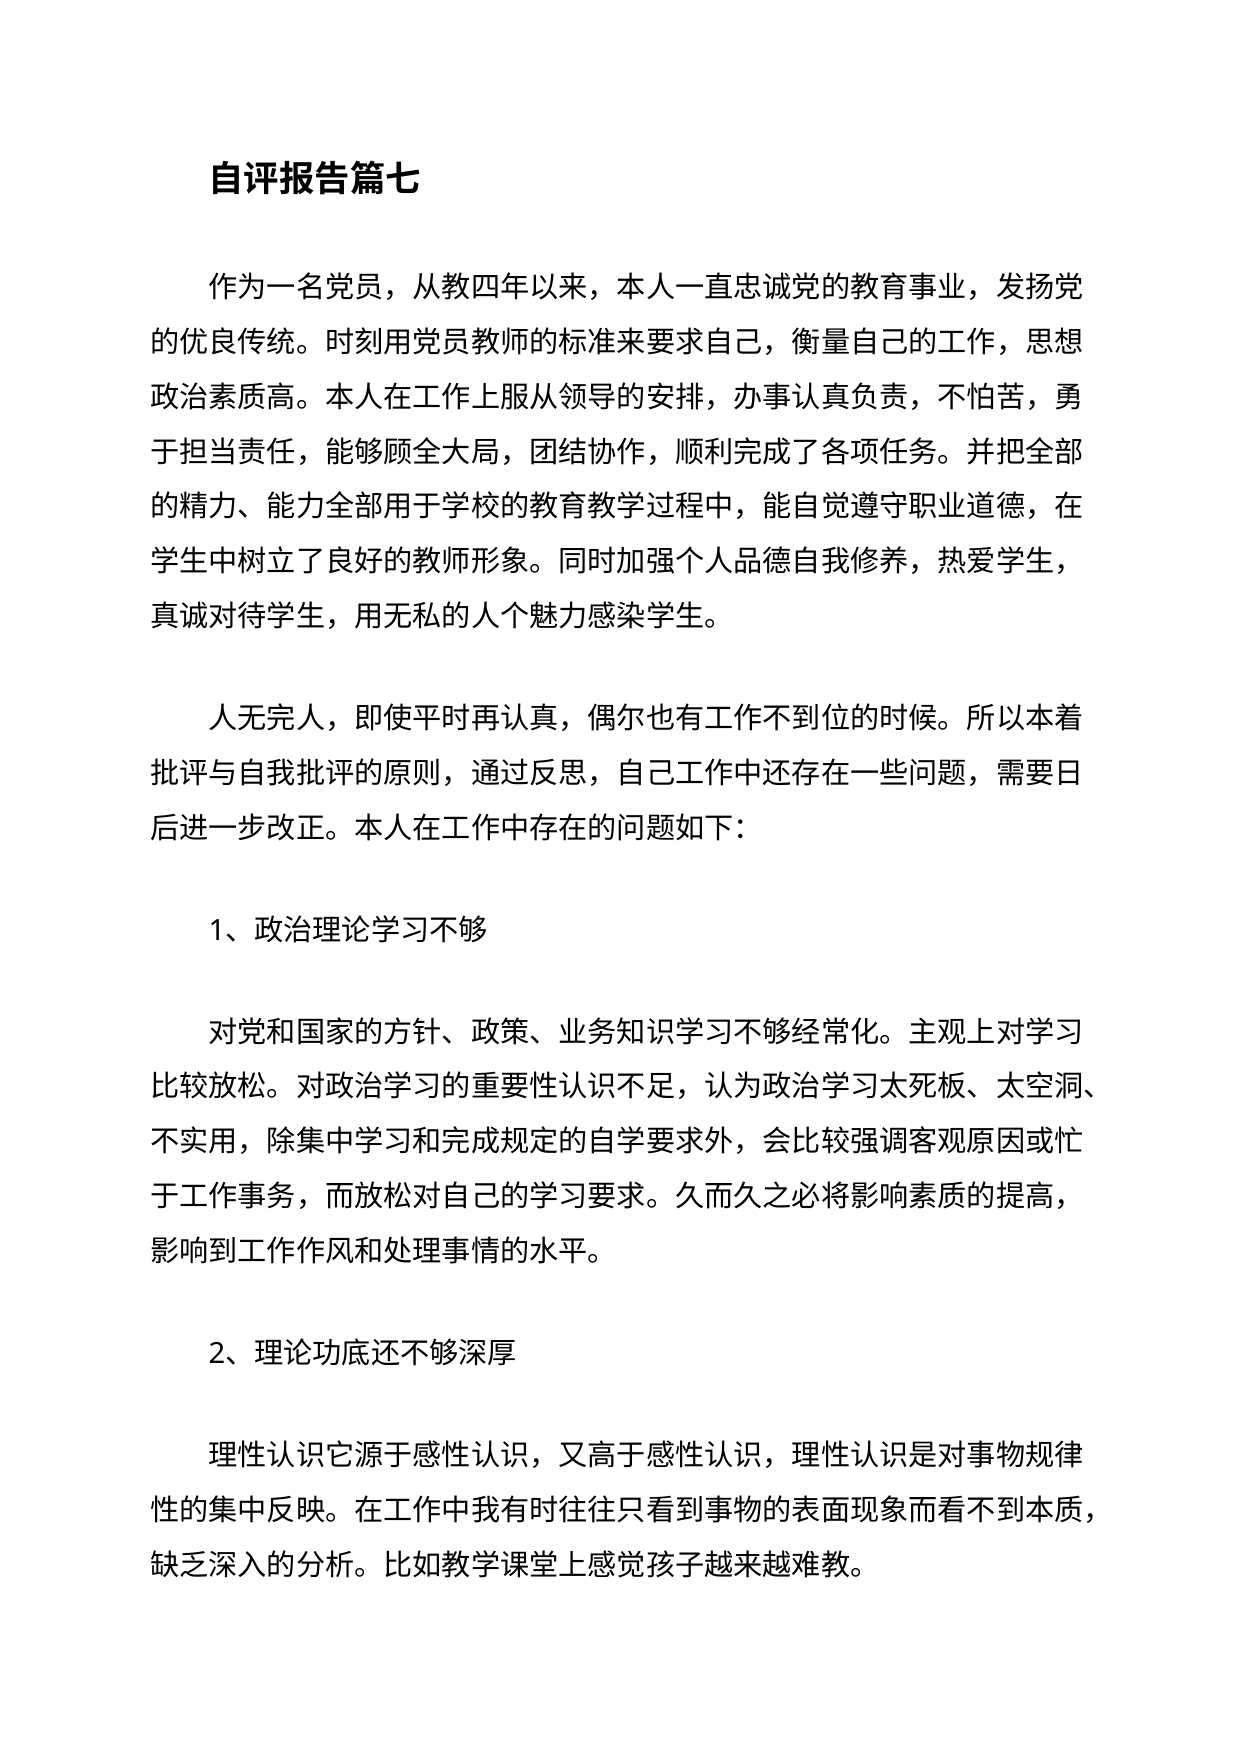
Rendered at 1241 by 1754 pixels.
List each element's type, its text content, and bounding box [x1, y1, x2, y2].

text 1、政治理论学习不够 [150, 906, 1090, 948]
text 作为一名党员，从教四年以来，本人一直忠诚党的教育事业，发扬党的优良传统。时刻用党员教师的标准来要求自己，衡量自己的工作，思想政治素质高。本人在工作上服从领导的安排，办事认真负责，不怕苦，勇于担当责任，能够顾全大局，团结协作，顺利完成了各项任务。并把全部的精力、能力全部用于学校的教育教学过程中，能自觉遵守职业道德，在学生中树立了良好的教师形象。同时加强个人品德自我修养，热爱学生，真诚对待学生，用无私的人个魅力感染学生。 [150, 263, 1090, 635]
text 对党和国家的方针、政策、业务知识学习不够经常化。主观上对学习比较放松。对政治学习的重要性认识不足，认为政治学习太死板、太空洞、不实用，除集中学习和完成规定的自学要求外，会比较强调客观原因或忙于工作事务，而放松对自己的学习要求。久而久之必将影响素质的提高，影响到工作作风和处理事情的水平。 [150, 1008, 1090, 1270]
text 理性认识它源于感性认识，又高于感性认识，理性认识是对事物规律性的集中反映。在工作中我有时往往只看到事物的表面现象而看不到本质，缺乏深入的分析。比如教学课堂上感觉孩子越来越难教。 [150, 1431, 1090, 1583]
text 自评报告篇七 [150, 150, 1090, 201]
text 2、理论功底还不够深厚 [150, 1329, 1090, 1372]
text 人无完人，即使平时再认真，偶尔也有工作不到位的时候。所以本着批评与自我批评的原则，通过反思，自己工作中还存在一些问题，需要日后进一步改正。本人在工作中存在的问题如下： [150, 694, 1090, 847]
